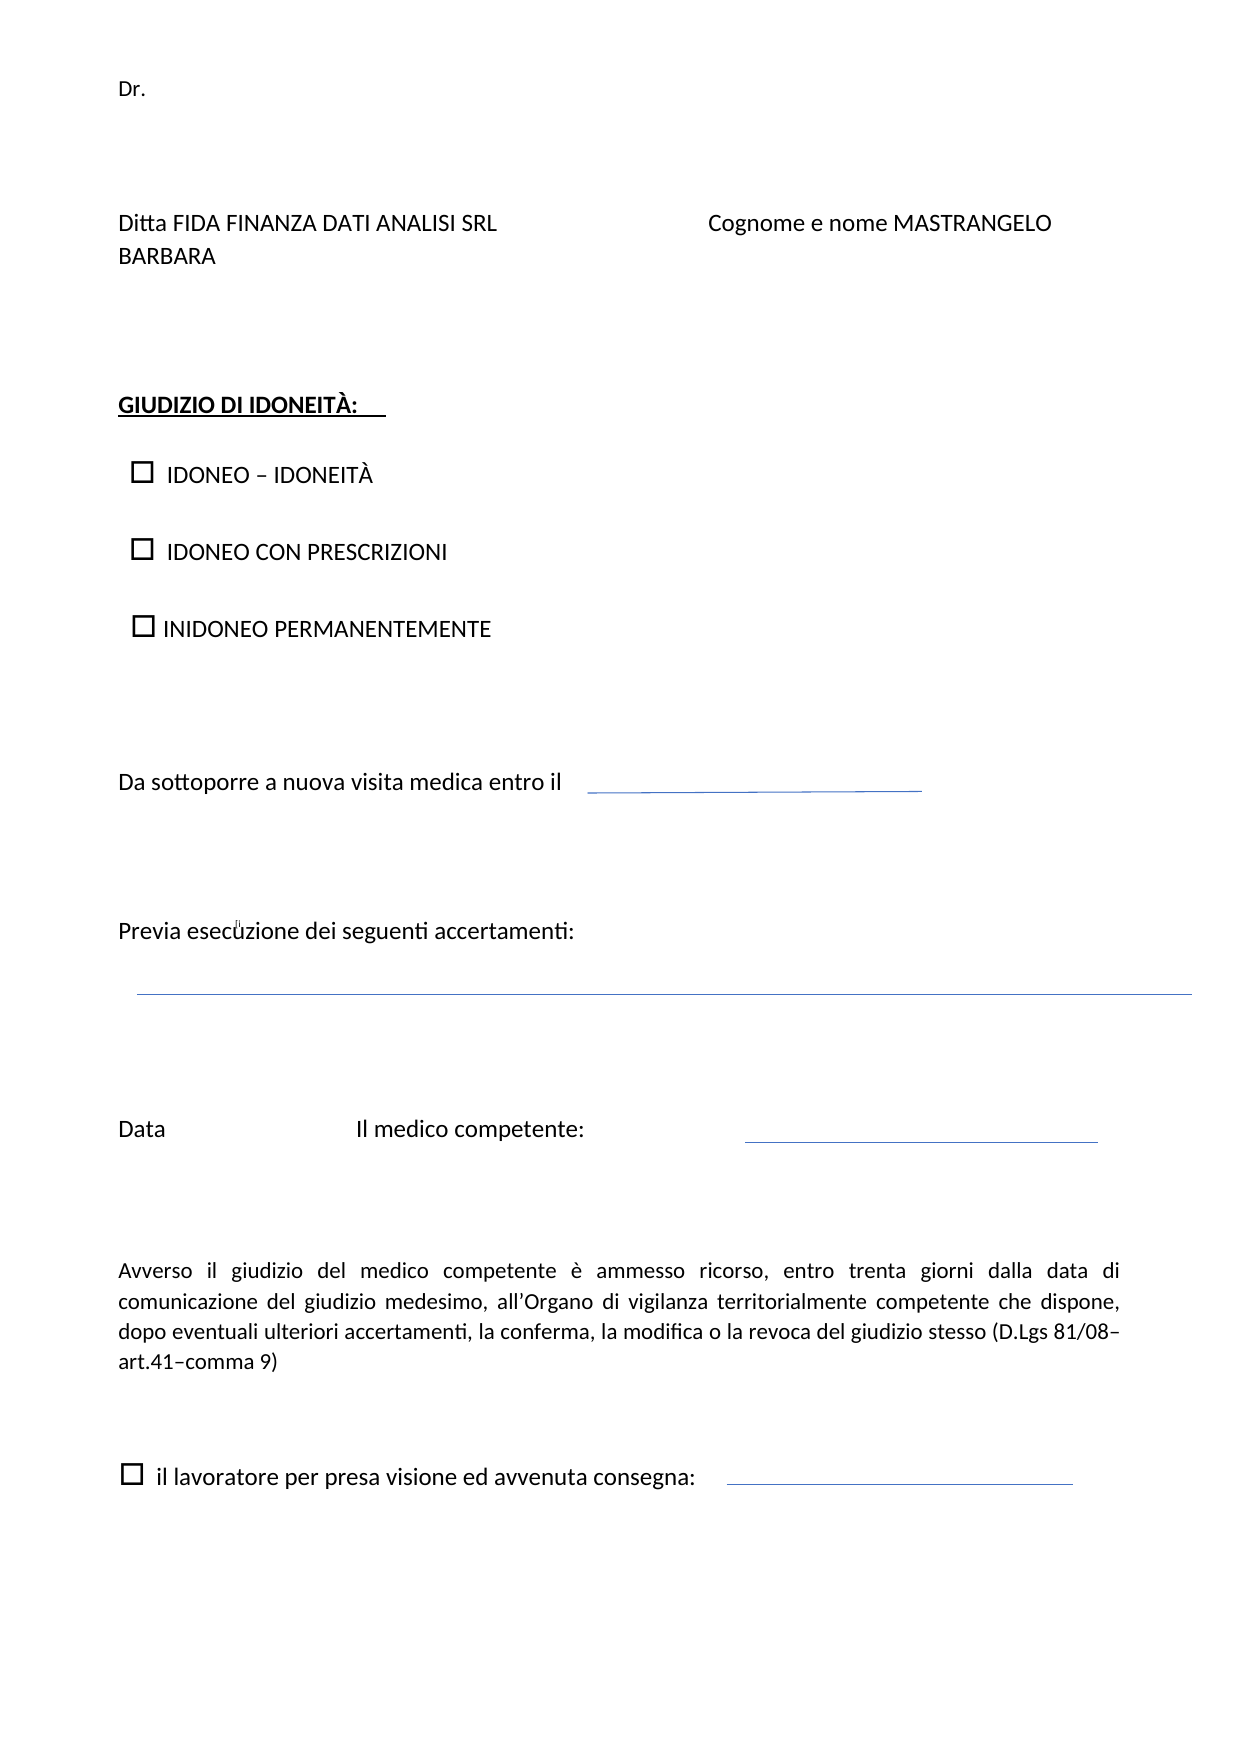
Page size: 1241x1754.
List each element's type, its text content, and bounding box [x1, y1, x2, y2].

text Previa esecuzione dei seguenti accertamenti: [118, 915, 1122, 946]
text □ INIDONEO PERMANENTEMENTE [118, 593, 1122, 648]
text Data Il medico competente: [118, 1113, 1122, 1144]
text Ditta FIDA FINANZA DATI ANALISI SRL Cognome e nome MASTRANGELO BARBARA [118, 207, 1122, 271]
text Da sottoporre a nuova visita medica entro il [118, 766, 1122, 797]
text GIUDIZIO DI IDONEITÀ: [118, 389, 1122, 419]
text □ IDONEO CON PRESCRIZIONI [118, 516, 1122, 572]
text □ il lavoratore per presa visione ed avvenuta consegna: [118, 1441, 1122, 1497]
text □ IDONEO – IDONEITÀ [118, 439, 1122, 494]
text Avverso il giudizio del medico competente è ammesso ricorso, entro trenta giorni dalla data di comunicazione del giudizio medesimo, all’Organo di vigilanza territorialmente competente che dispone, dopo eventuali ulteriori accertamenti, la conferma, la modifica o la revoca del giudizio stesso (D.Lgs 81/08–art.41–comma 9) [118, 1257, 1122, 1375]
